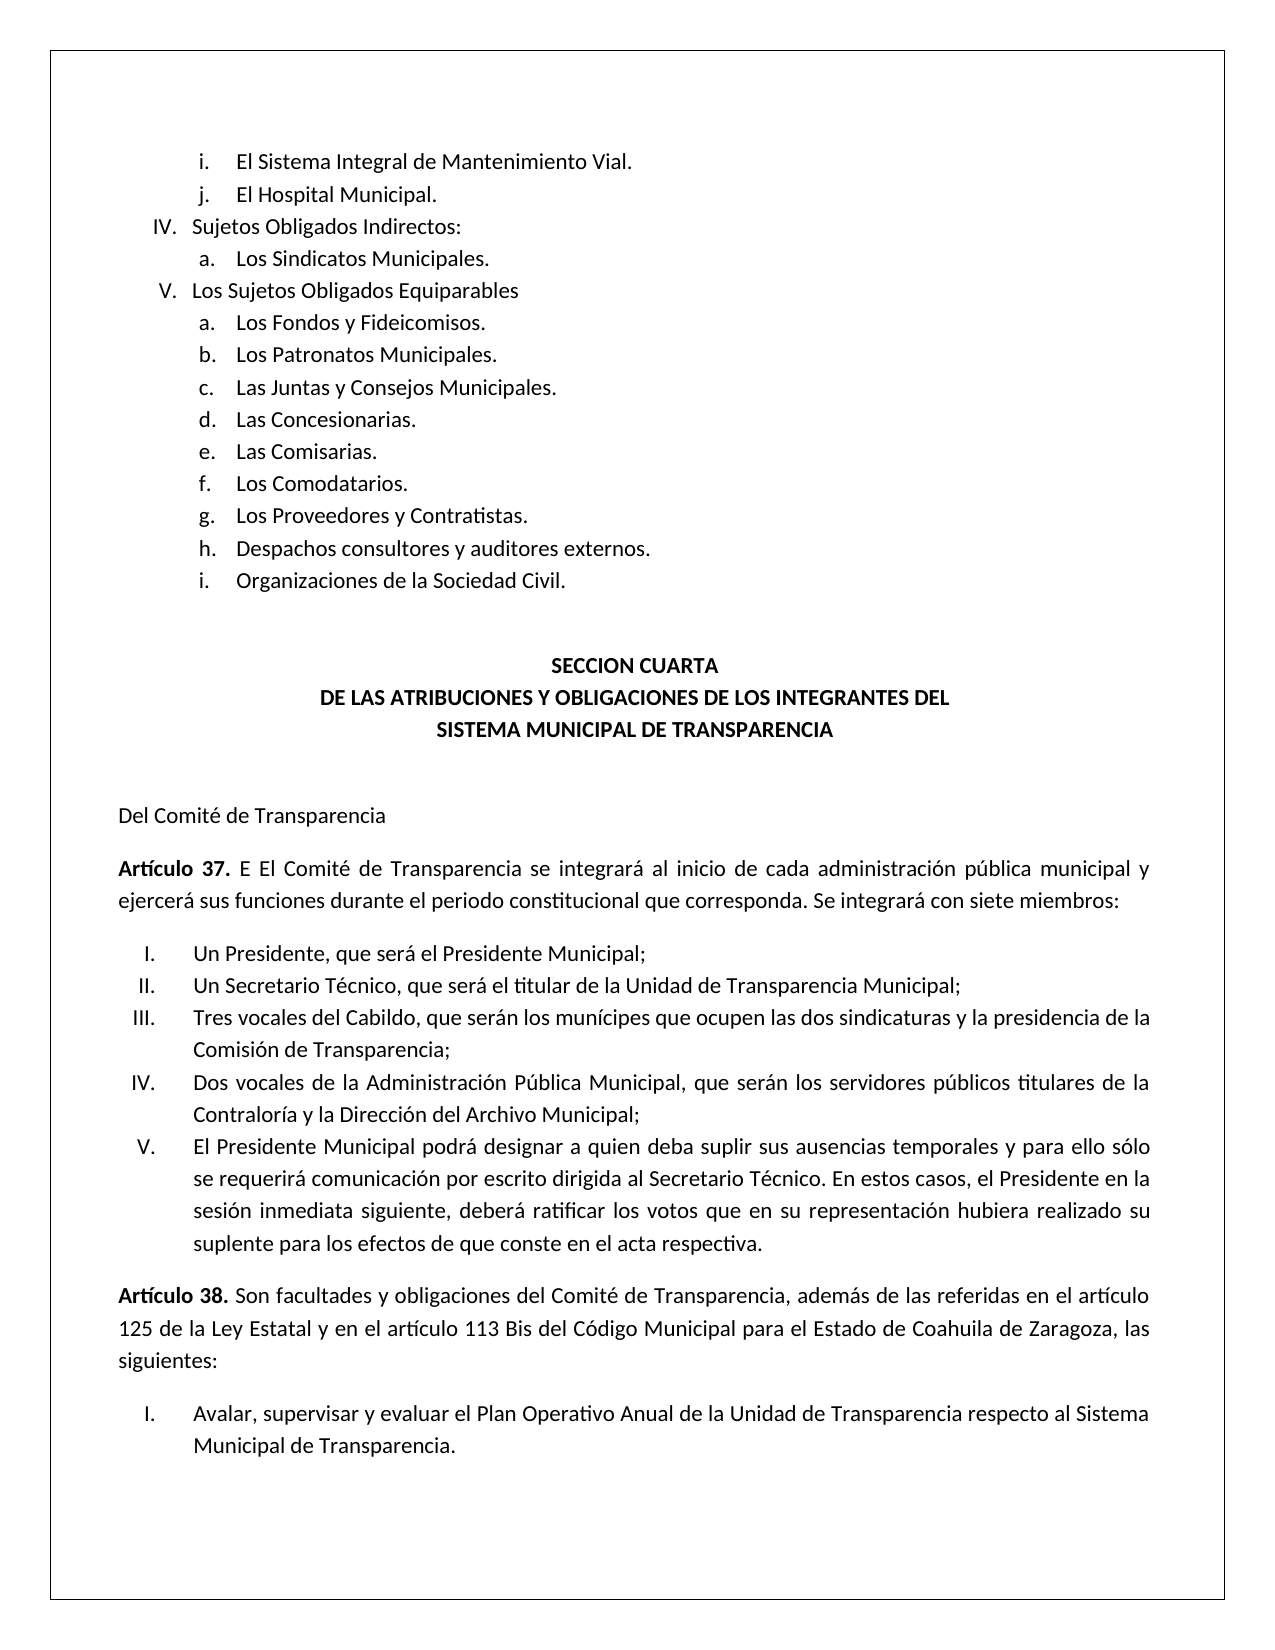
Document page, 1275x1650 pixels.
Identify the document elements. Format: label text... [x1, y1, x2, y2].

list Un Presidente, que será el Presidente Municipal; [156, 939, 1152, 967]
list Los Sujetos Obligados Equiparables [177, 276, 1152, 304]
list Las Comisarias. [199, 437, 1152, 465]
list Las Juntas y Consejos Municipales. [199, 373, 1152, 401]
text Del Comité de Transparencia [118, 801, 1152, 829]
list Despachos consultores y auditores externos. [199, 534, 1152, 562]
list Organizaciones de la Sociedad Civil. [199, 566, 1152, 594]
list Los Patronatos Municipales. [199, 341, 1152, 369]
list Tres vocales del Cabildo, que serán los munícipes que ocupen las dos sindicaturas y la presidencia de la Comisión de Transparencia; [156, 1003, 1152, 1063]
list El Hospital Municipal. [199, 180, 1152, 208]
text Artículo 38. Son facultades y obligaciones del Comité de Transparencia, además de las referidas en el artículo 125 de la Ley Estatal y en el artículo 113 Bis del Código Municipal para el Estado de Coahuila de Zaragoza, las siguientes: [118, 1282, 1152, 1374]
list Un Secretario Técnico, que será el titular de la Unidad de Transparencia Municipal; [156, 971, 1152, 999]
text SISTEMA MUNICIPAL DE TRANSPARENCIA [118, 716, 1152, 743]
list Sujetos Obligados Indirectos: [177, 212, 1152, 240]
list Avalar, supervisar y evaluar el Plan Operativo Anual de la Unidad de Transparencia respecto al Sistema Municipal de Transparencia. [156, 1399, 1152, 1459]
text SECCION CUARTA [118, 651, 1152, 679]
text DE LAS ATRIBUCIONES Y OBLIGACIONES DE LOS INTEGRANTES DEL [118, 683, 1152, 711]
list Los Proveedores y Contratistas. [199, 502, 1152, 529]
list Los Fondos y Fideicomisos. [199, 308, 1152, 336]
list El Sistema Integral de Mantenimiento Vial. [199, 147, 1152, 176]
list Los Sindicatos Municipales. [199, 244, 1152, 272]
list Los Comodatarios. [199, 469, 1152, 497]
text Artículo 37. E El Comité de Transparencia se integrará al inicio de cada administración pública municipal y ejercerá sus funciones durante el periodo constitucional que corresponda. Se integrará con siete miembros: [118, 854, 1152, 914]
list Dos vocales de la Administración Pública Municipal, que serán los servidores públicos titulares de la Contraloría y la Dirección del Archivo Municipal; [156, 1068, 1152, 1128]
list Las Concesionarias. [199, 405, 1152, 433]
list El Presidente Municipal podrá designar a quien deba suplir sus ausencias temporales y para ello sólo se requerirá comunicación por escrito dirigida al Secretario Técnico. En estos casos, el Presidente en la sesión inmediata siguiente, deberá ratificar los votos que en su representación hubiera realizado su suplente para los efectos de que conste en el acta respectiva. [156, 1132, 1152, 1257]
